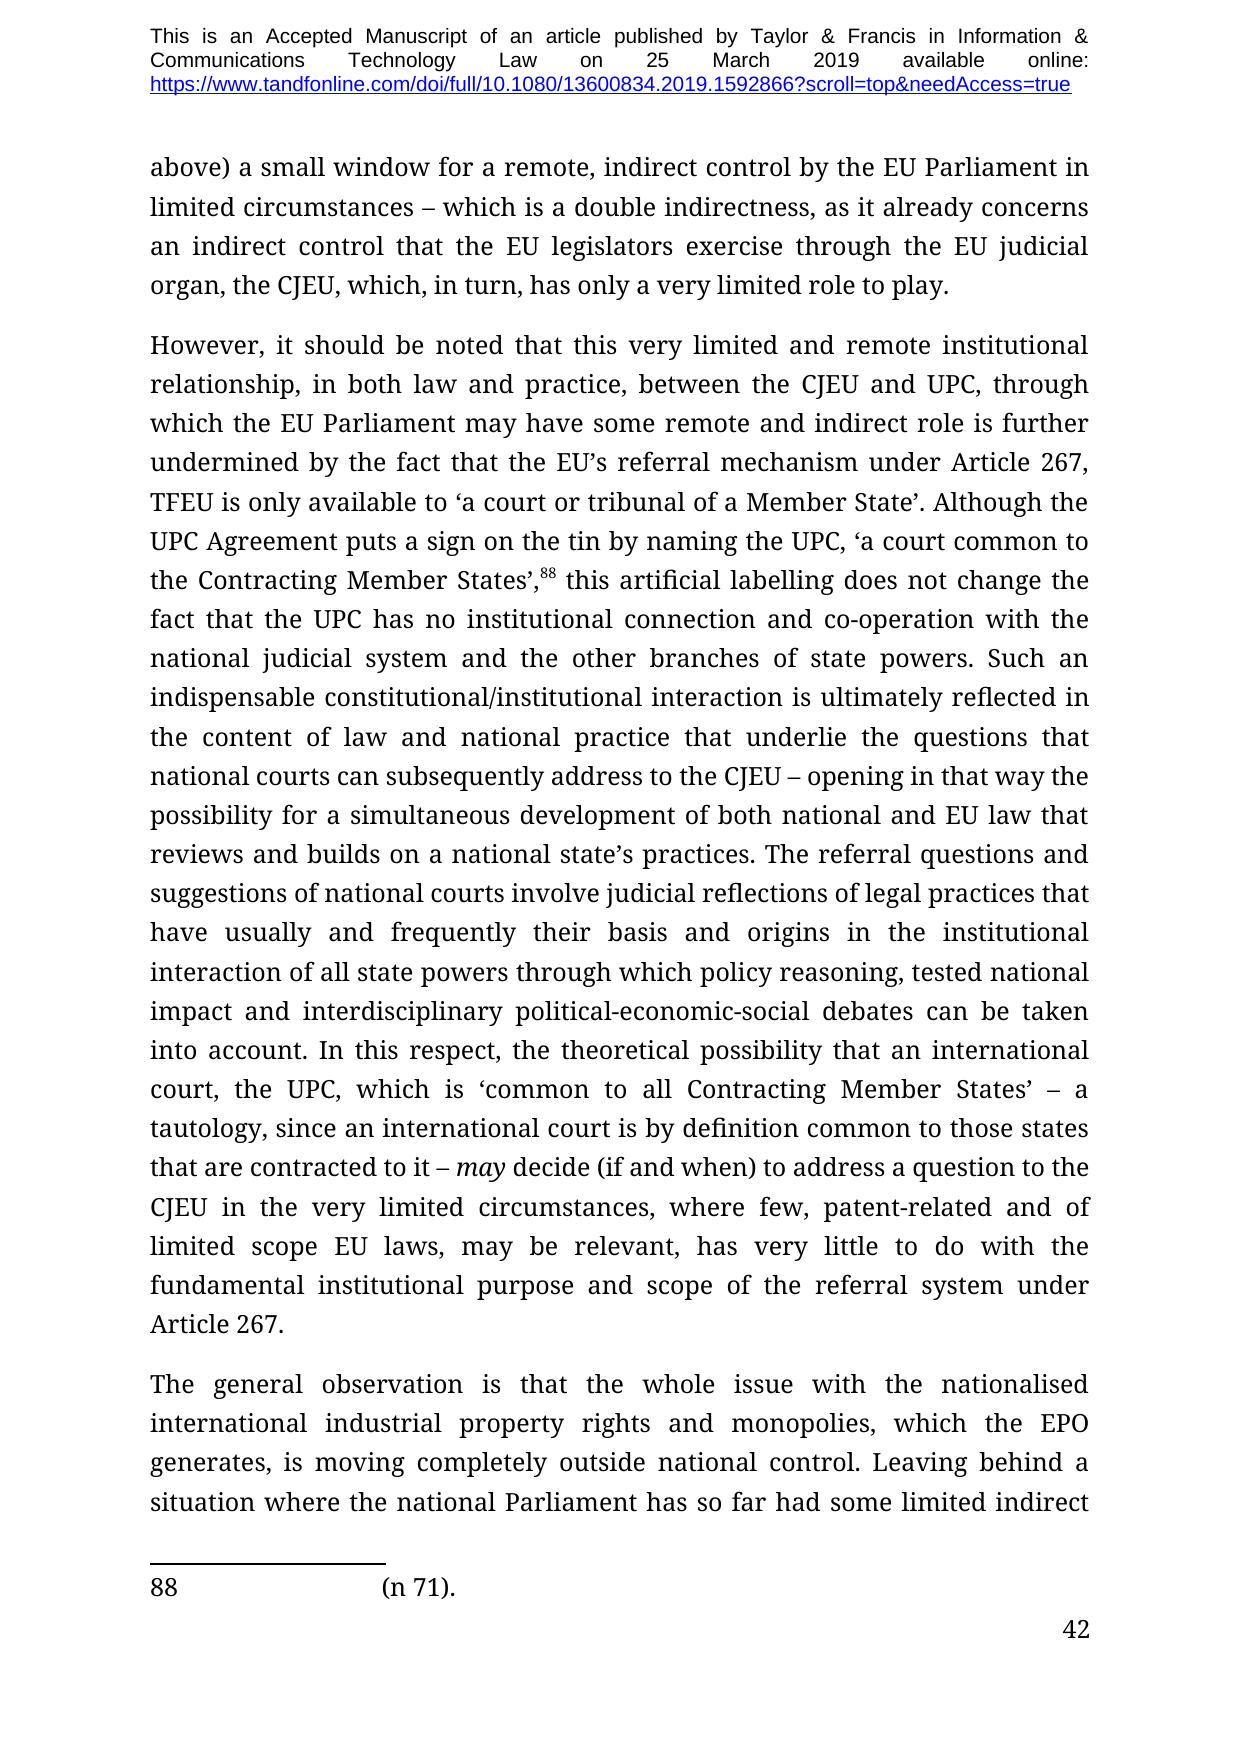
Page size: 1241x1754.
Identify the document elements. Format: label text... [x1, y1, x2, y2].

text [150, 1367, 1090, 1518]
text Some connection exists between the UPC and the CJEU in the limited circumstances when a small number of mostly narrow EU laws might be relevant in the judicial adjudication of the patent dispute concerned – and if, and when, the UPC decides to make a referral. This leaves in theory (ie. without considering the institutional problems described in sub-sections 8.1-3, above) a small window for a remote, indirect control by the EU Parliament in limited circumstances – which is a double indirectness, as it already concerns an indirect control that the EU legislators exercise through the EU judicial organ, the CJEU, which, in turn, has only a very limited role to play. [150, 150, 1090, 302]
text However, it should be noted that this very limited and remote institutional relationship, in both law and practice, between the CJEU and UPC, through which the EU Parliament may have some remote and indirect role is further undermined by the fact that the EU’s referral mechanism under Article 267, TFEU is only available to ‘a court or tribunal of a Member State’. Although the UPC Agreement puts a sign on the tin by naming the UPC, ‘a court common to the Contracting Member States’, this artificial labelling does not change the fact that the UPC has no institutional connection and co-operation with the national judicial system and the other branches of state powers. Such an indispensable constitutional/institutional interaction is ultimately reflected in the content of law and national practice that underlie the questions that national courts can subsequently address to the CJEU – opening in that way the possibility for a simultaneous development of both national and EU law that reviews and builds on a national state’s practices. The referral questions and suggestions of national courts involve judicial reflections of legal practices that have usually and frequently their basis and origins in the institutional interaction of all state powers through which policy reasoning, tested national impact and interdisciplinary political-economic-social debates can be taken into account. In this respect, the theoretical possibility that an international court, the UPC, which is ‘common to all Contracting Member States’ – a tautology, since an international court is by definition common to those states that are contracted to it – may decide (if and when) to address a question to the CJEU in the very limited circumstances, where few, patent-related and of limited scope EU laws, may be relevant, has very little to do with the fundamental institutional purpose and scope of the referral system under Article 267. [150, 327, 1090, 1341]
